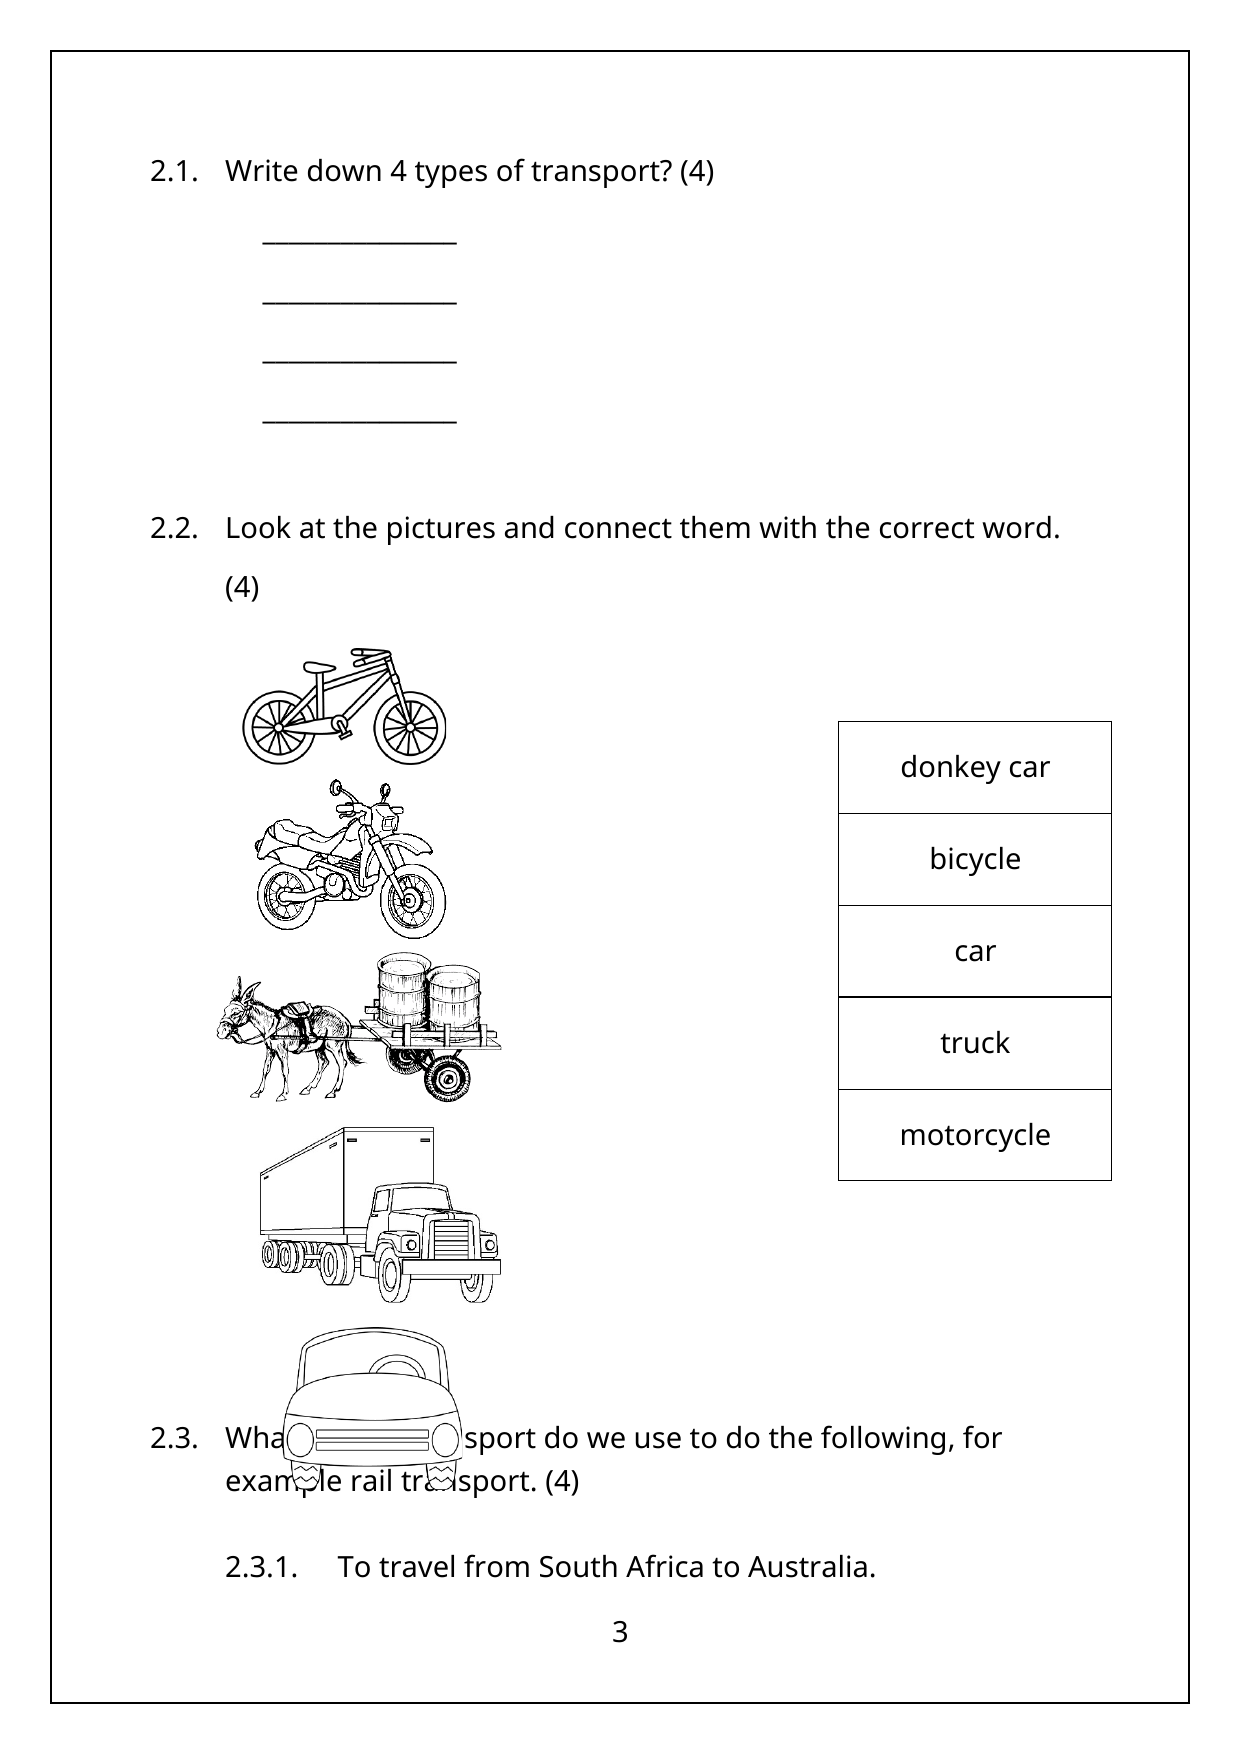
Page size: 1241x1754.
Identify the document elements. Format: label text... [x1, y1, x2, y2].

list _______________ [262, 328, 1090, 368]
picture [282, 1327, 463, 1490]
list _______________ [262, 388, 1090, 428]
list _______________ [262, 209, 1090, 249]
picture [208, 778, 502, 1105]
list To travel from South Africa to Australia. [225, 1546, 1090, 1586]
list What type of transport do we use to do the following, for example rail transport. (4) [150, 1418, 1090, 1500]
list Look at the pictures and connect them with the correct word. (4) [150, 507, 1090, 606]
list Write down 4 types of transport? (4) [150, 150, 1090, 190]
picture [258, 1125, 503, 1305]
picture [242, 648, 447, 765]
list _______________ [262, 269, 1090, 309]
